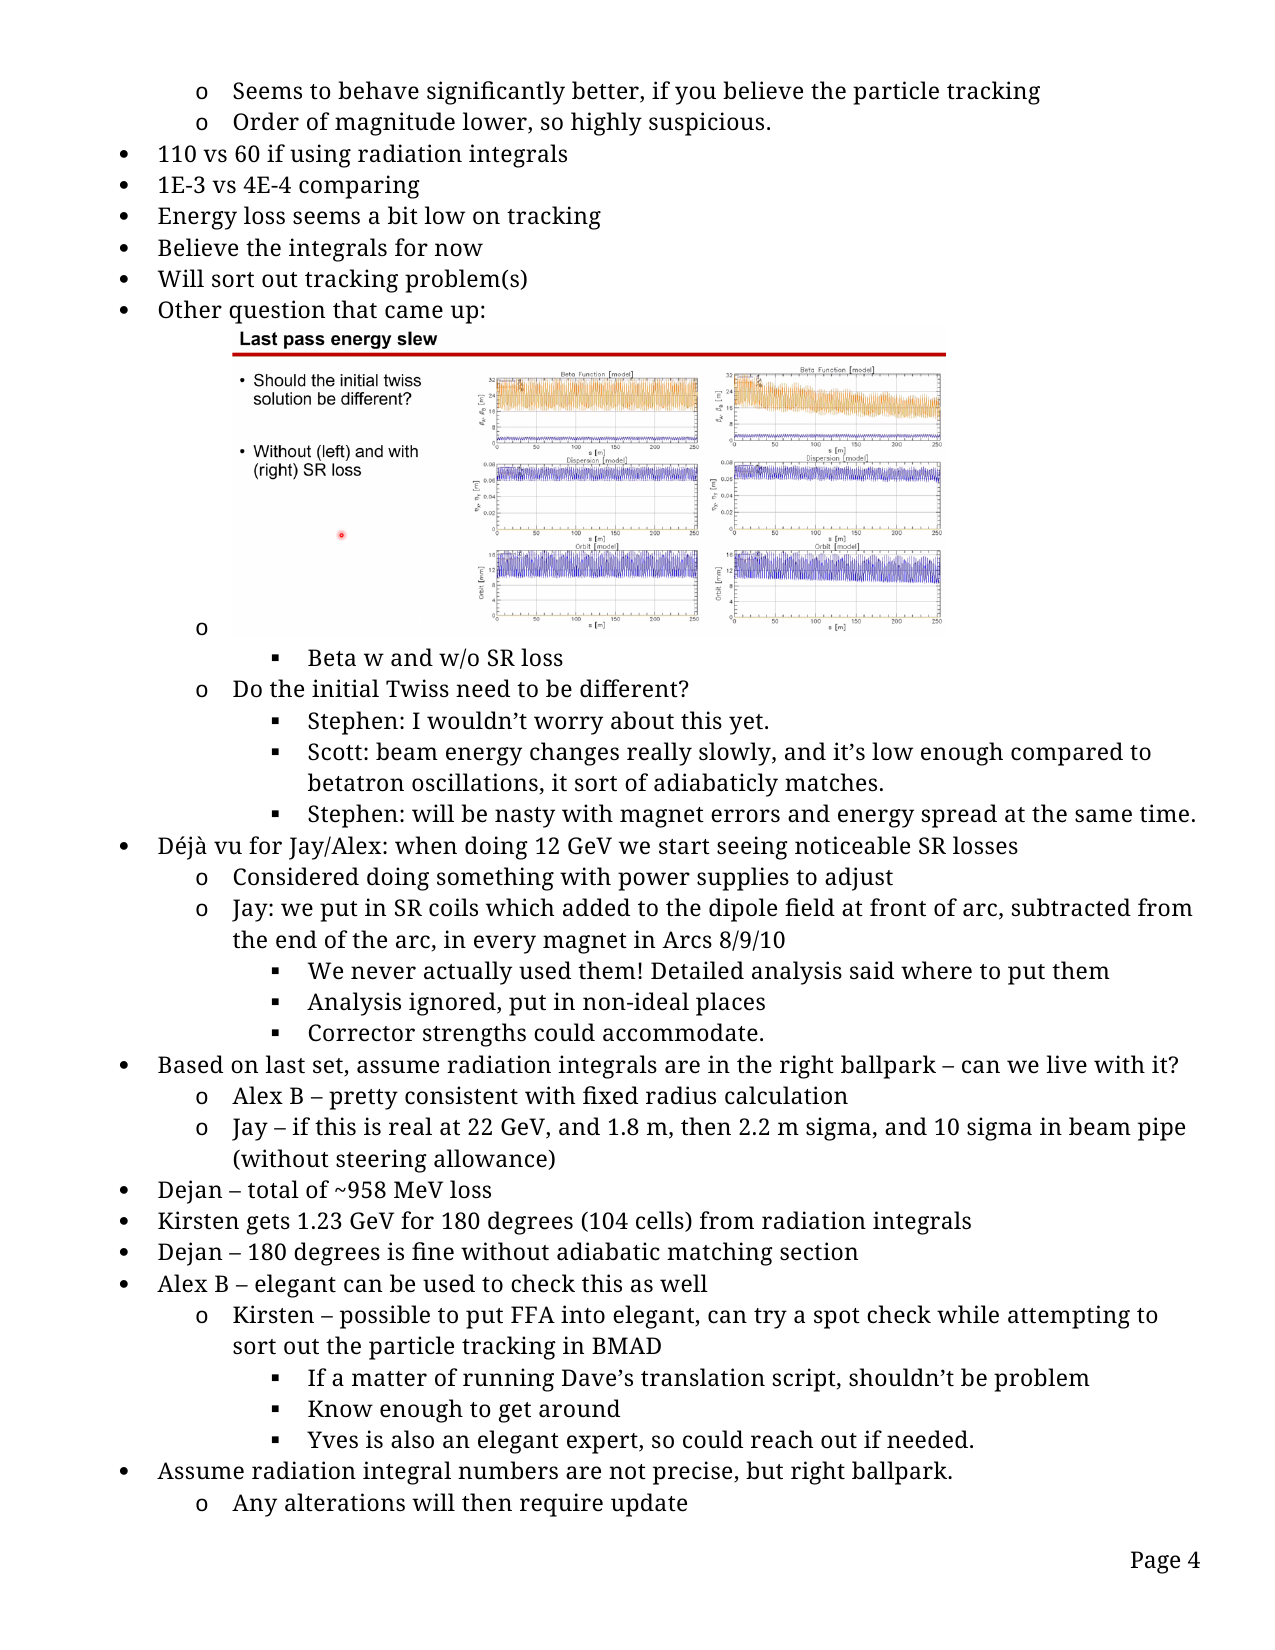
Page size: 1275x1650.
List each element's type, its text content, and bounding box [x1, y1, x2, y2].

picture [232, 325, 946, 636]
list Know enough to get around [270, 1393, 1200, 1424]
list Scott: beam energy changes really slowly, and it’s low enough compared to betatron oscillations, it sort of adiabaticly matches. [270, 736, 1200, 798]
list If a matter of running Dave’s translation script, shouldn’t be problem [270, 1361, 1200, 1393]
list Beta w and w/o SR loss [270, 642, 1200, 673]
list Seems to behave significantly better, if you believe the particle tracking [195, 75, 1200, 106]
list Do the initial Twiss need to be different? [195, 673, 1200, 705]
list Assume radiation integral numbers are not precise, but right ballpark. [120, 1455, 1200, 1486]
list Alex B – elegant can be used to check this as well [120, 1268, 1200, 1299]
list 110 vs 60 if using radiation integrals [120, 138, 1200, 169]
list Stephen: I wouldn’t worry about this yet. [270, 705, 1200, 736]
list Energy loss seems a bit low on tracking [120, 200, 1200, 231]
list Believe the integrals for now [120, 231, 1200, 263]
list Kirsten – possible to put FFA into elegant, can try a spot check while attempting to sort out the particle tracking in BMAD [195, 1299, 1200, 1361]
list Based on last set, assume radiation integrals are in the right ballpark – can we live with it? [120, 1049, 1200, 1080]
list Any alterations will then require update [195, 1486, 1200, 1518]
list We never actually used them! Detailed analysis said where to put them [270, 955, 1200, 986]
list Kirsten gets 1.23 GeV for 180 degrees (104 cells) from radiation integrals [120, 1205, 1200, 1236]
list Order of magnitude lower, so highly suspicious. [195, 106, 1200, 138]
list Jay: we put in SR coils which added to the dipole field at front of arc, subtracted from the end of the arc, in every magnet in Arcs 8/9/10 [195, 892, 1200, 955]
list Analysis ignored, put in non-ideal places [270, 986, 1200, 1017]
list Considered doing something with power supplies to adjust [195, 861, 1200, 892]
list Déjà vu for Jay/Alex: when doing 12 GeV we start seeing noticeable SR losses [120, 830, 1200, 861]
list Yves is also an elegant expert, so could reach out if needed. [270, 1424, 1200, 1455]
list Other question that came up: [120, 294, 1200, 325]
list Dejan – 180 degrees is fine without adiabatic matching section [120, 1236, 1200, 1268]
list Dejan – total of ~958 MeV loss [120, 1174, 1200, 1205]
list Jay – if this is real at 22 GeV, and 1.8 m, then 2.2 m sigma, and 10 sigma in beam pipe (without steering allowance) [195, 1111, 1200, 1174]
list 1E-3 vs 4E-4 comparing [120, 169, 1200, 200]
list Stephen: will be nasty with magnet errors and energy spread at the same time. [270, 798, 1200, 830]
list Will sort out tracking problem(s) [120, 263, 1200, 294]
list Corrector strengths could accommodate. [270, 1017, 1200, 1049]
list Alex B – pretty consistent with fixed radius calculation [195, 1080, 1200, 1111]
